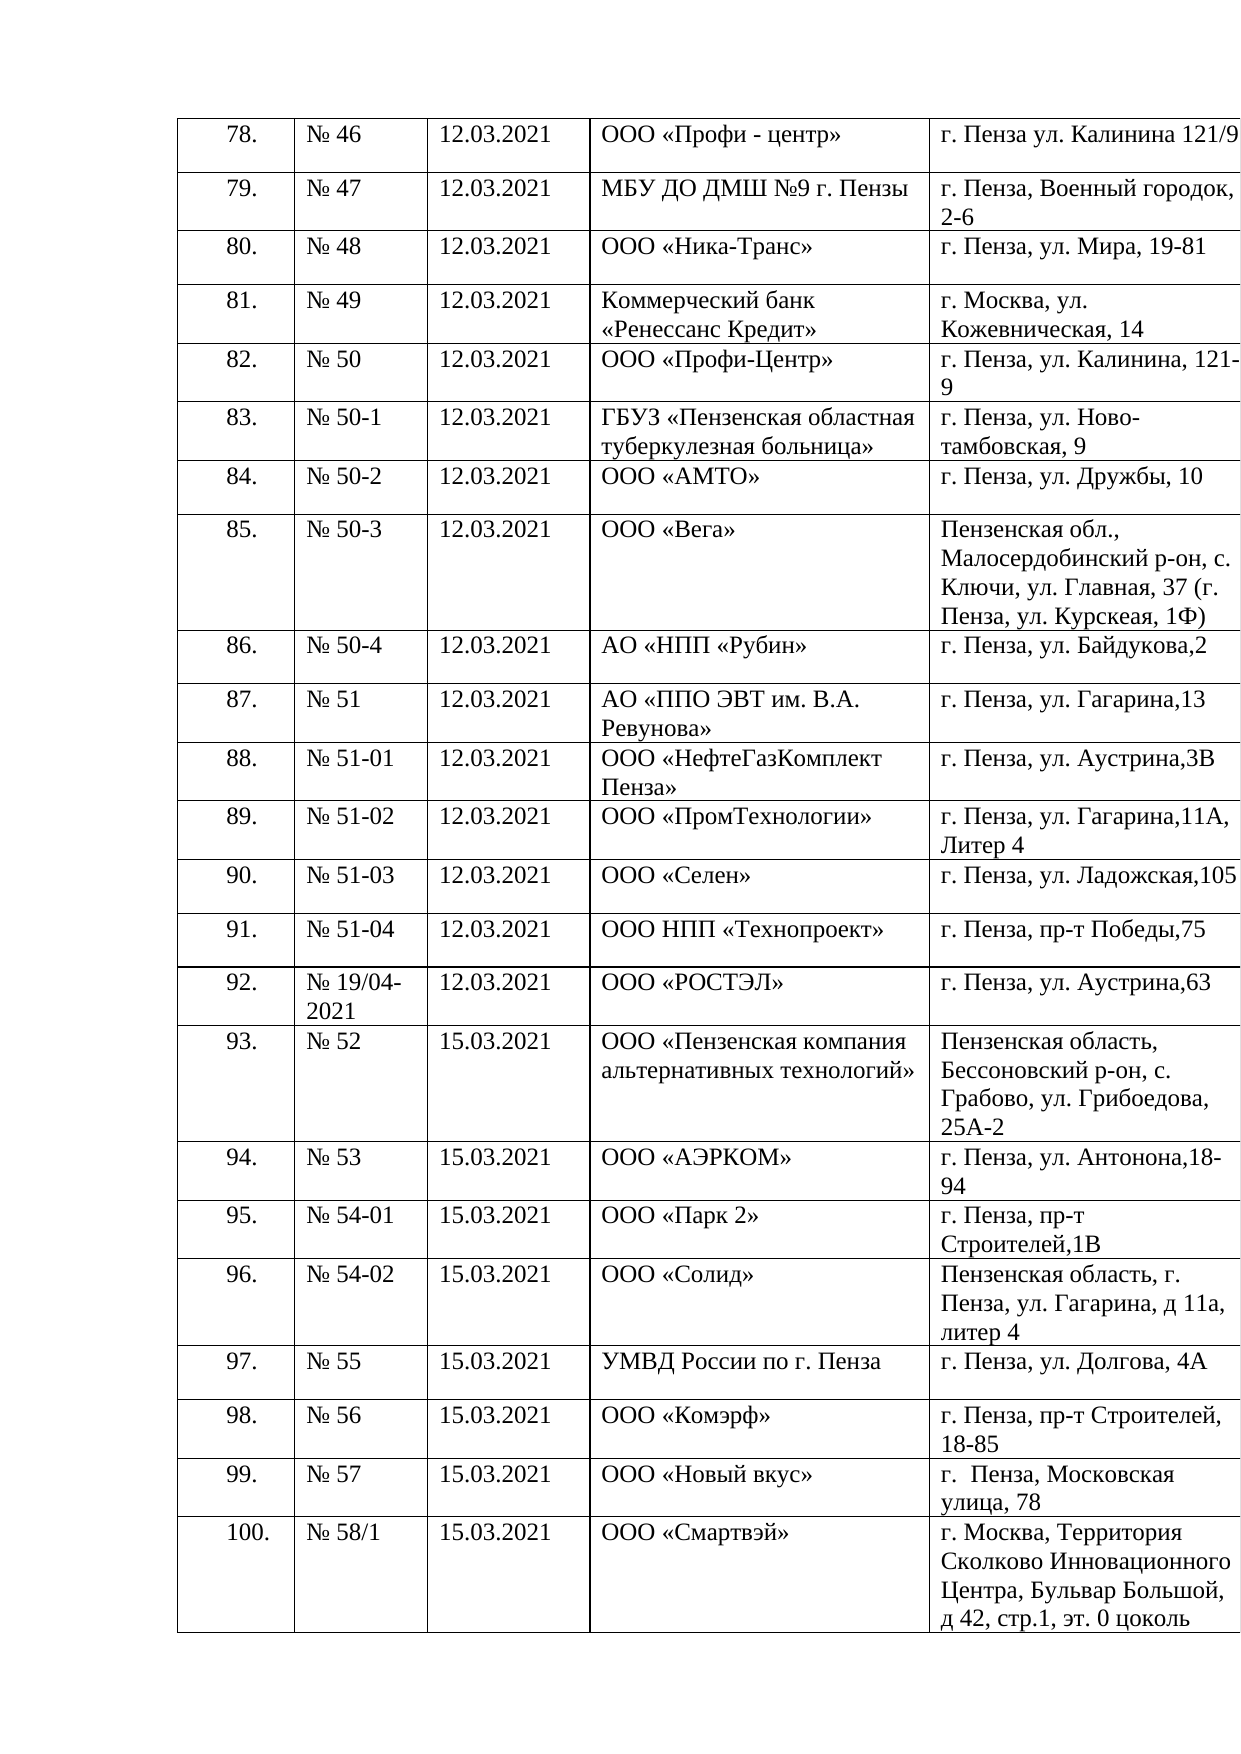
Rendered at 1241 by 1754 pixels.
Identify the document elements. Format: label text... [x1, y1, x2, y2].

table_cell ООО «Вега» [591, 515, 929, 629]
table_cell ООО «Комэрф» [591, 1400, 929, 1458]
table_cell [178, 914, 294, 966]
table_cell ООО «НефтеГазКомплект Пенза» [591, 743, 929, 800]
table_cell [178, 1026, 294, 1141]
table_cell 15.03.2021 [428, 1517, 589, 1632]
table_cell 12.03.2021 [428, 743, 589, 800]
table_cell [178, 860, 294, 913]
table_cell г. Пенза, ул. Ново-тамбовская, 9 [930, 402, 1240, 460]
table_cell г. Пенза, ул. Долгова, 4А [930, 1346, 1240, 1399]
table_cell 15.03.2021 [428, 1400, 589, 1458]
table_cell № 53 [295, 1142, 427, 1199]
table_cell 12.03.2021 [428, 285, 589, 343]
table_cell Пензенская обл., Малосердобинский р-он, с. Ключи, ул. Главная, 37 (г. Пенза, ул. Курскеая, 1Ф) [930, 515, 1240, 629]
table_cell [178, 1400, 294, 1458]
table_cell ООО «АМТО» [591, 461, 929, 513]
table_cell г. Пенза, пр-т Строителей,1В [930, 1201, 1240, 1258]
table_cell № 49 [295, 285, 427, 343]
table_cell № 50-4 [295, 631, 427, 683]
table_cell № 50-3 [295, 515, 427, 629]
table_cell 12.03.2021 [428, 968, 589, 1025]
table_cell 12.03.2021 [428, 461, 589, 513]
table_cell 12.03.2021 [428, 515, 589, 629]
table_cell [178, 402, 294, 460]
table_cell ООО «Профи-Центр» [591, 344, 929, 401]
table_cell № 58/1 [295, 1517, 427, 1632]
table_cell г. Пенза, ул. Аустрина,63 [930, 968, 1240, 1025]
table_cell ООО «РОСТЭЛ» [591, 968, 929, 1025]
table_cell № 46 [295, 119, 427, 172]
table_cell 12.03.2021 [428, 914, 589, 966]
table_cell г. Пенза, пр-т Победы,75 [930, 914, 1240, 966]
table_cell [178, 684, 294, 742]
table_cell [178, 801, 294, 859]
table_cell АО «НПП «Рубин» [591, 631, 929, 683]
table_cell [178, 344, 294, 401]
table_cell № 52 [295, 1026, 427, 1141]
table_cell Пензенская область, г. Пенза, ул. Гагарина, д 11а, литер 4 [930, 1259, 1240, 1345]
table_cell № 50 [295, 344, 427, 401]
table_cell 12.03.2021 [428, 119, 589, 172]
table_cell Пензенская область, Бессоновский р-он, с. Грабово, ул. Грибоедова, 25А-2 [930, 1026, 1240, 1141]
table_cell 15.03.2021 [428, 1142, 589, 1199]
table_cell № 50-2 [295, 461, 427, 513]
table_cell ООО НПП «Технопроект» [591, 914, 929, 966]
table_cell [930, 1517, 1240, 1632]
table_cell г. Пенза, ул. Мира, 19-81 [930, 231, 1240, 284]
table_cell [178, 285, 294, 343]
table_cell г. Пенза, ул. Гагарина,13 [930, 684, 1240, 742]
table_cell МБУ ДО ДМШ №9 г. Пензы [591, 173, 929, 230]
table_cell 15.03.2021 [428, 1346, 589, 1399]
table_cell 12.03.2021 [428, 344, 589, 401]
table_cell ООО «Селен» [591, 860, 929, 913]
table_cell 12.03.2021 [428, 860, 589, 913]
table_cell г. Пенза, ул. Ладожская,105 [930, 860, 1240, 913]
table_cell 15.03.2021 [428, 1026, 589, 1141]
table_cell Коммерческий банк «Ренессанс Кредит» [591, 285, 929, 343]
table_cell № 51-02 [295, 801, 427, 859]
table_cell 15.03.2021 [428, 1459, 589, 1516]
table_cell 12.03.2021 [428, 684, 589, 742]
table_cell г. Пенза, пр-т Строителей, 18-85 [930, 1400, 1240, 1458]
table_cell г. Пенза, ул. Антонона,18-94 [930, 1142, 1240, 1199]
table_cell ООО «Профи - центр» [591, 119, 929, 172]
table_cell ООО «Солид» [591, 1259, 929, 1345]
table_cell № 51 [295, 684, 427, 742]
table_cell ООО «Парк 2» [591, 1201, 929, 1258]
table_cell [178, 119, 294, 172]
table_cell [178, 631, 294, 683]
table_cell 15.03.2021 [428, 1259, 589, 1345]
table_cell УМВД России по г. Пенза [591, 1346, 929, 1399]
table_cell г. Пенза, ул. Байдукова,2 [930, 631, 1240, 683]
table_cell 12.03.2021 [428, 801, 589, 859]
table_cell [178, 968, 294, 1025]
table_cell № 56 [295, 1400, 427, 1458]
table_cell [178, 743, 294, 800]
table_cell г. Пенза, ул. Дружбы, 10 [930, 461, 1240, 513]
table_cell № 57 [295, 1459, 427, 1516]
table_cell [178, 1142, 294, 1199]
table_cell ООО «АЭРКОМ» [591, 1142, 929, 1199]
table_cell № 48 [295, 231, 427, 284]
table_cell № 51-04 [295, 914, 427, 966]
table_cell г. Пенза, Военный городок, 2-6 [930, 173, 1240, 230]
table_cell г. Пенза, ул. Гагарина,11А, Литер 4 [930, 801, 1240, 859]
table_cell 12.03.2021 [428, 231, 589, 284]
table_cell № 50-1 [295, 402, 427, 460]
table_cell г. Пенза, ул. Калинина, 121-9 [930, 344, 1240, 401]
table_cell ООО «Новый вкус» [591, 1459, 929, 1516]
table_cell 12.03.2021 [428, 173, 589, 230]
table_cell № 54-01 [295, 1201, 427, 1258]
table_cell ГБУЗ «Пензенская областная туберкулезная больница» [591, 402, 929, 460]
table_cell ООО «Пензенская компания альтернативных технологий» [591, 1026, 929, 1141]
table_cell г. Пенза, ул. Аустрина,3В [930, 743, 1240, 800]
table_cell № 55 [295, 1346, 427, 1399]
table_cell [178, 515, 294, 629]
table_cell ООО «Смартвэй» [591, 1517, 929, 1632]
table_cell № 19/04-2021 [295, 968, 427, 1025]
table_cell ООО «Ника-Транс» [591, 231, 929, 284]
table_cell [178, 1517, 294, 1632]
table_cell [178, 1346, 294, 1399]
table_cell [178, 461, 294, 513]
table_cell [178, 173, 294, 230]
table_cell [178, 1459, 294, 1516]
table_cell АО «ППО ЭВТ им. В.А. Ревунова» [591, 684, 929, 742]
table_cell № 51-01 [295, 743, 427, 800]
table_cell [178, 1259, 294, 1345]
table_cell 12.03.2021 [428, 402, 589, 460]
table_cell [178, 1201, 294, 1258]
table_cell г. Пенза ул. Калинина 121/9 [930, 119, 1240, 172]
table_cell 12.03.2021 [428, 631, 589, 683]
table_cell № 47 [295, 173, 427, 230]
table_cell № 54-02 [295, 1259, 427, 1345]
table_cell № 51-03 [295, 860, 427, 913]
table_cell г. Москва, ул. Кожевническая, 14 [930, 285, 1240, 343]
table_cell ООО «ПромТехнологии» [591, 801, 929, 859]
table_cell 15.03.2021 [428, 1201, 589, 1258]
table_cell [178, 231, 294, 284]
table_cell г. Пенза, Московская улица, 78 [930, 1459, 1240, 1516]
